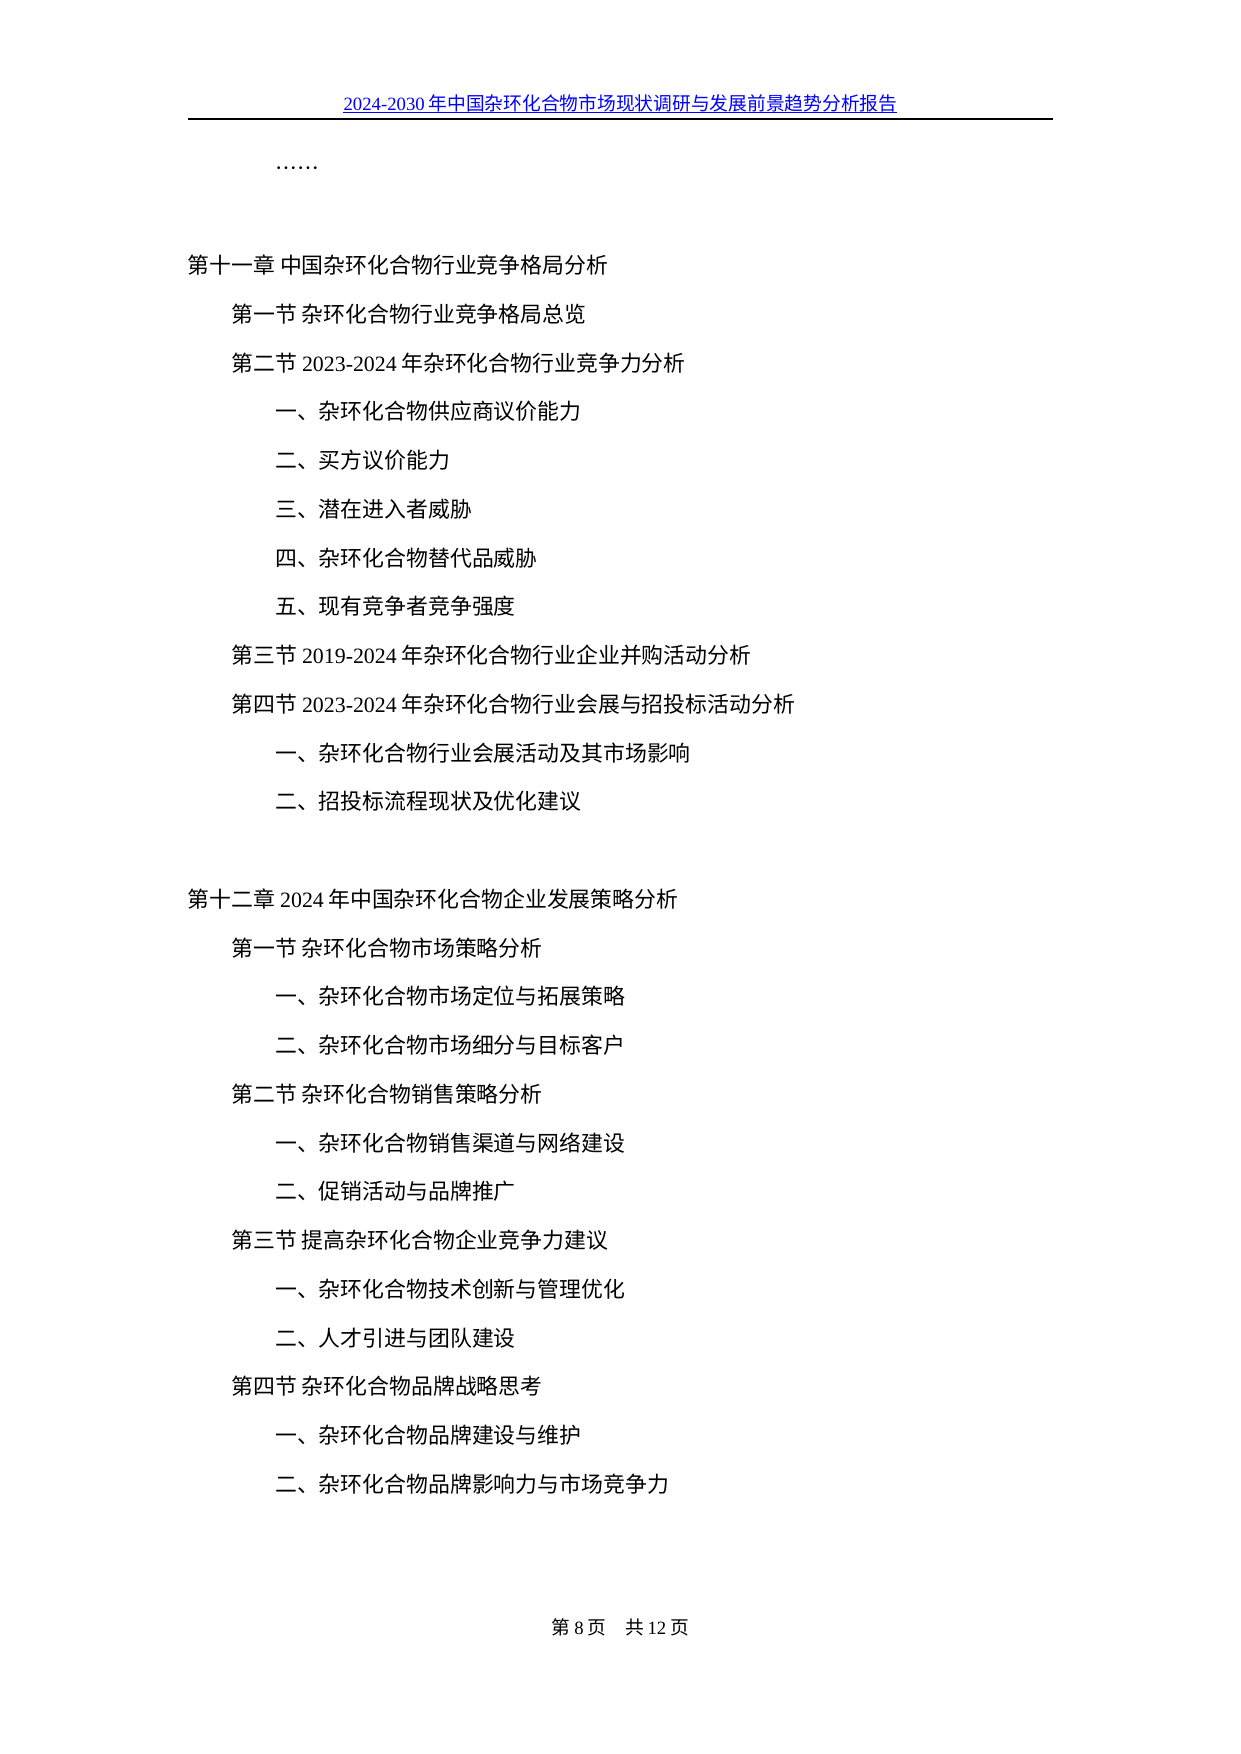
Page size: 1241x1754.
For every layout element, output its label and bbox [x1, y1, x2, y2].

text [187, 150, 1053, 1499]
